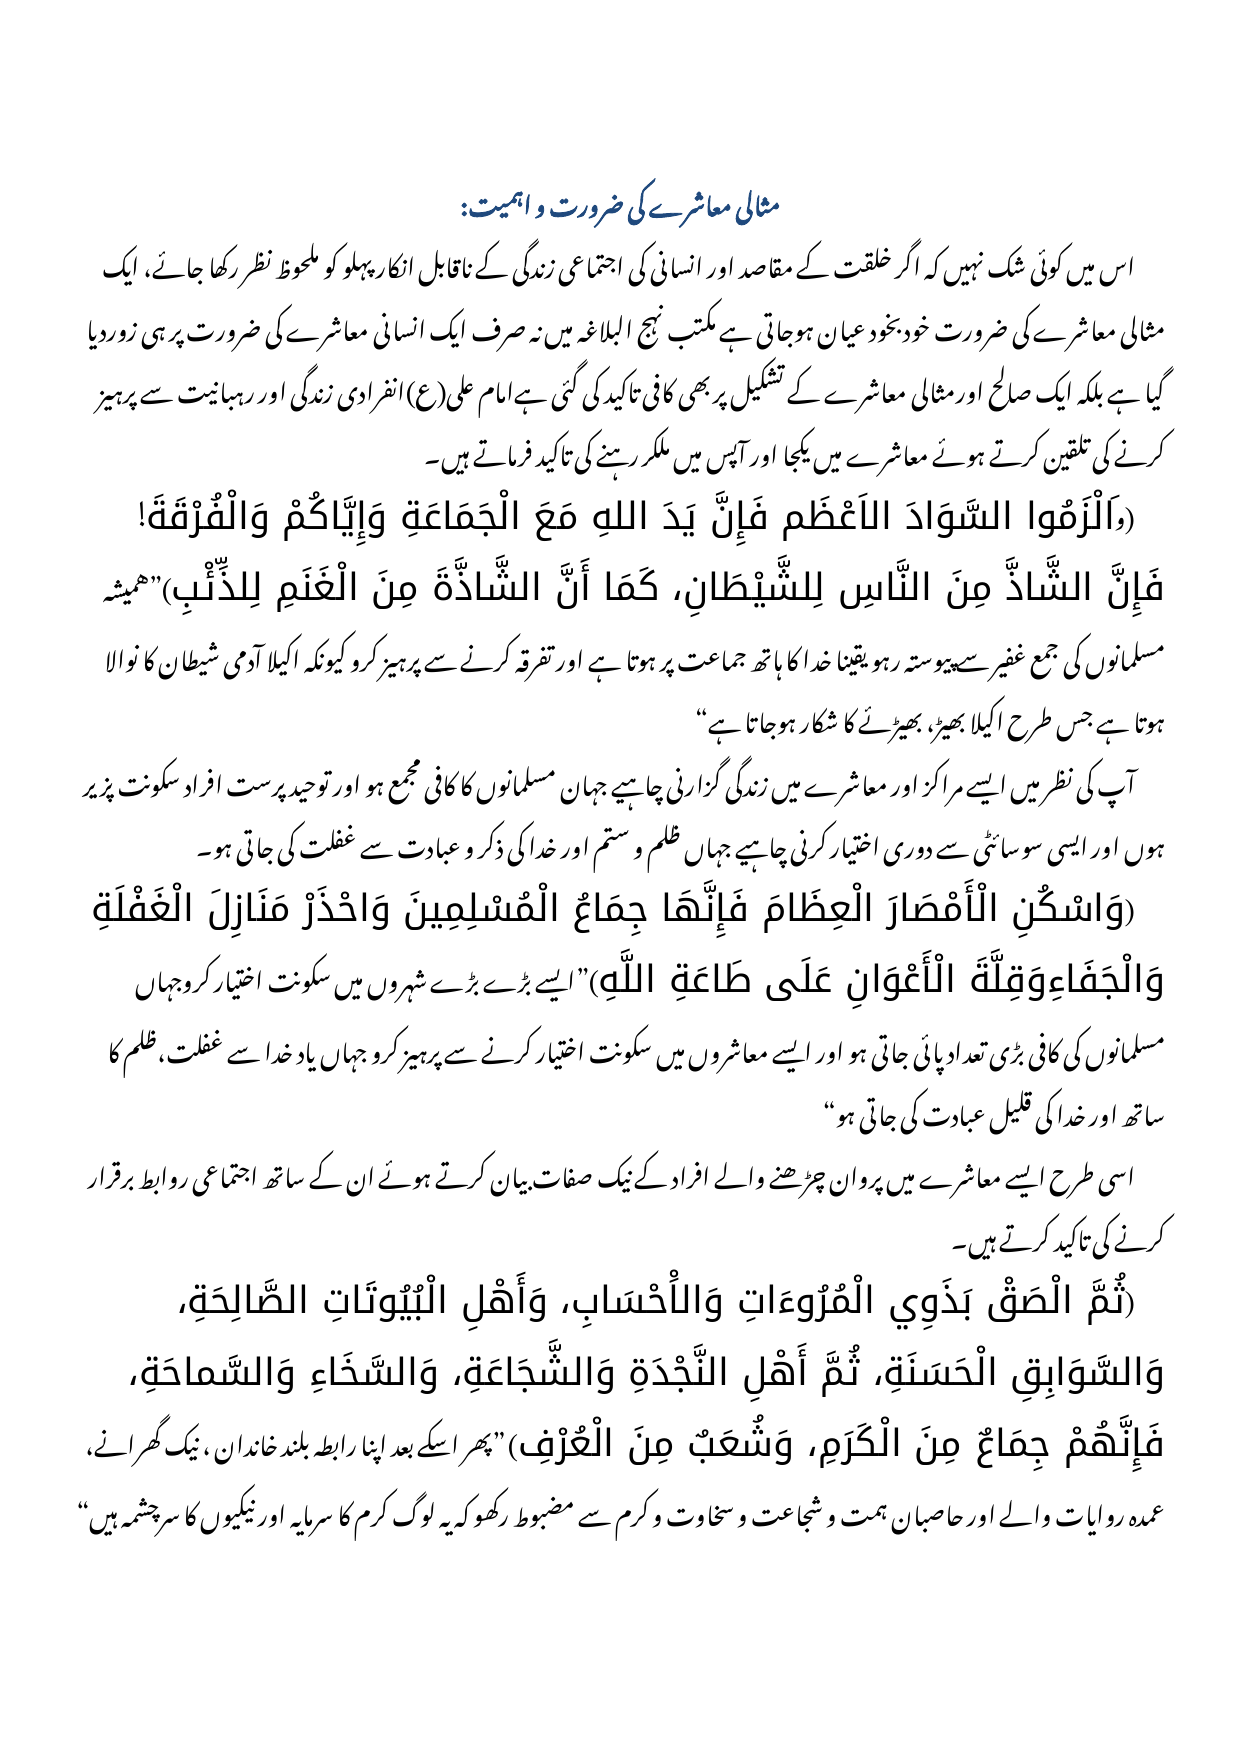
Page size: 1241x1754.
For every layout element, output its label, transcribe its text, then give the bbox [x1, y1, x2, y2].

text اس میں کوئی شک نہیں کہ اگر خلقت کے مقاصد اور انسانی کی اجتماعی زندگی کے ناقابل انکار پہلو کو ملحوظ نظر رکھا جائے، ایک مثالی معاشرے کی ضرورت خودبخود عیان ہوجاتی ہے مکتب نہج البلاغہ میں نہ صرف ایک انسانی معاشرے کی ضرورت پر ہی زوردیا گیا ہے بلکہ ایک صالح اورمثالی معاشرے کے تشکیل پربھی کافی تاکید کی گئی ہےامام علی(ع)انفرادی زندگی اور رہبانیت سے پرہیز کرنے کی تلقین کرتے ہوئے معاشرے میں یکجا اور آپس میں ملکر رہنے کی تاکید فرماتے ہیں۔ [75, 231, 1165, 481]
text (وَالْزَمُوا السَّوَادَ الاَعْظَم فَإِنَّ يَدَ اللهِ مَعَ الْجَمَاعَةِ وَإِيَّاكُمْ وَالْفُرْقَةَ! فَإِنَّ الشَّاذَّ مِنَ النَّاسِ لِلشَّيْطَانِ، كَمَا أَنَّ الشَّاذَّةَ مِنَ الْغَنَمِ لِلذِّئْبِ)”همیشہ مسلمانوں کی جمع غفیر سے پیوستہ رہو یقینا خدا کا ہاتھ جماعت پر ہوتا ہے اور تفرقہ کرنے سے پرہیز کرو کیونکہ اکیلا آدمی شیطان کا نوالا ہوتا ہے جس طرح اکیلا بھیڑ، بھیڑئے کا شکار ہوجاتا ہے“ [75, 481, 1165, 748]
text آپ کی نظر میں ایسے مراکز اور معاشرے میں زندگی گزارنی چاہیے جہان مسلمانوں کا کافی مجمع ہو اور توحید پرست افراد سکونت پزیر ہوں اور ایسی سوسائٹی سے دوری اختیار کرنی چاہیے جہاں ظلم و ستم اور خدا کی ذکر و عبادت سے غفلت کی جاتی ہو۔ [75, 748, 1165, 873]
text اسی طرح ایسے معاشرے میں پروان چڑھنے والے افراد کے نیک صفات بیان کرتے ہوئے ان کے ساتھ اجتماعی روابط برقرار کرنے کی تاکید کرتے ہیں۔ [75, 1141, 1165, 1266]
text (ثُمَّ الْصَقْ بَذَوِي الْمُرُوءَاتِ وَالاَْحْسَابِ، وَأَهْلِ الْبُيُوتَاتِ الصَّالِحَةِ، وَالسَّوَابِقِ الْحَسَنَةِ، ثُمَّ أَهْلِ النَّجْدَةِ وَالشَّجَاعَةِ، وَالسَّخَاءِ وَالسَّماحَةِ، فَإِنَّهُمْ جِمَاعٌ مِنَ الْكَرَمِ، وَشُعَبٌ مِنَ الْعُرْفِ) ”پھر اسکے بعد اپنا رابطہ بلند خاندان ، نیک گھرانے، عمدہ روایات والے اور حاصبان ہمت و شجاعت و سخاوت و کرم سے مضبوط رکھو کہ یہ لوگ کرم کا سرمایہ اور نیکیوں کا سرچشمہ ہیں“ [75, 1266, 1165, 1542]
subtitle مثالی معاشرے کی ضرورت و اہمیت: [75, 106, 1165, 231]
text (وَاسْکُنِ الْأَمْصَارَ الْعِظَامَ فَإِنَّهَا جِمَاعُ الْمُسْلِمِینَ وَاحْذَرْ مَنَازِلَ الْغَفْلَةِ وَالْجَفَاءِوَقِلَّةَ الْأَعْوَانِ عَلَی طَاعَةِ اللَّهِ)”ایسے بڑے بڑے شہروں میں سکونت اختیار کروجہاں مسلمانوں کی کافی بڑی تعداد پائی جاتی ہو اور ایسے معاشروں میں سکونت اختیار کرنے سے پرہیز کرو جہاں یاد خدا سے غفلت،ظلم کا ساتھ اور خدا کی قلیل عبادت کی جاتی ہو“ [75, 873, 1165, 1141]
